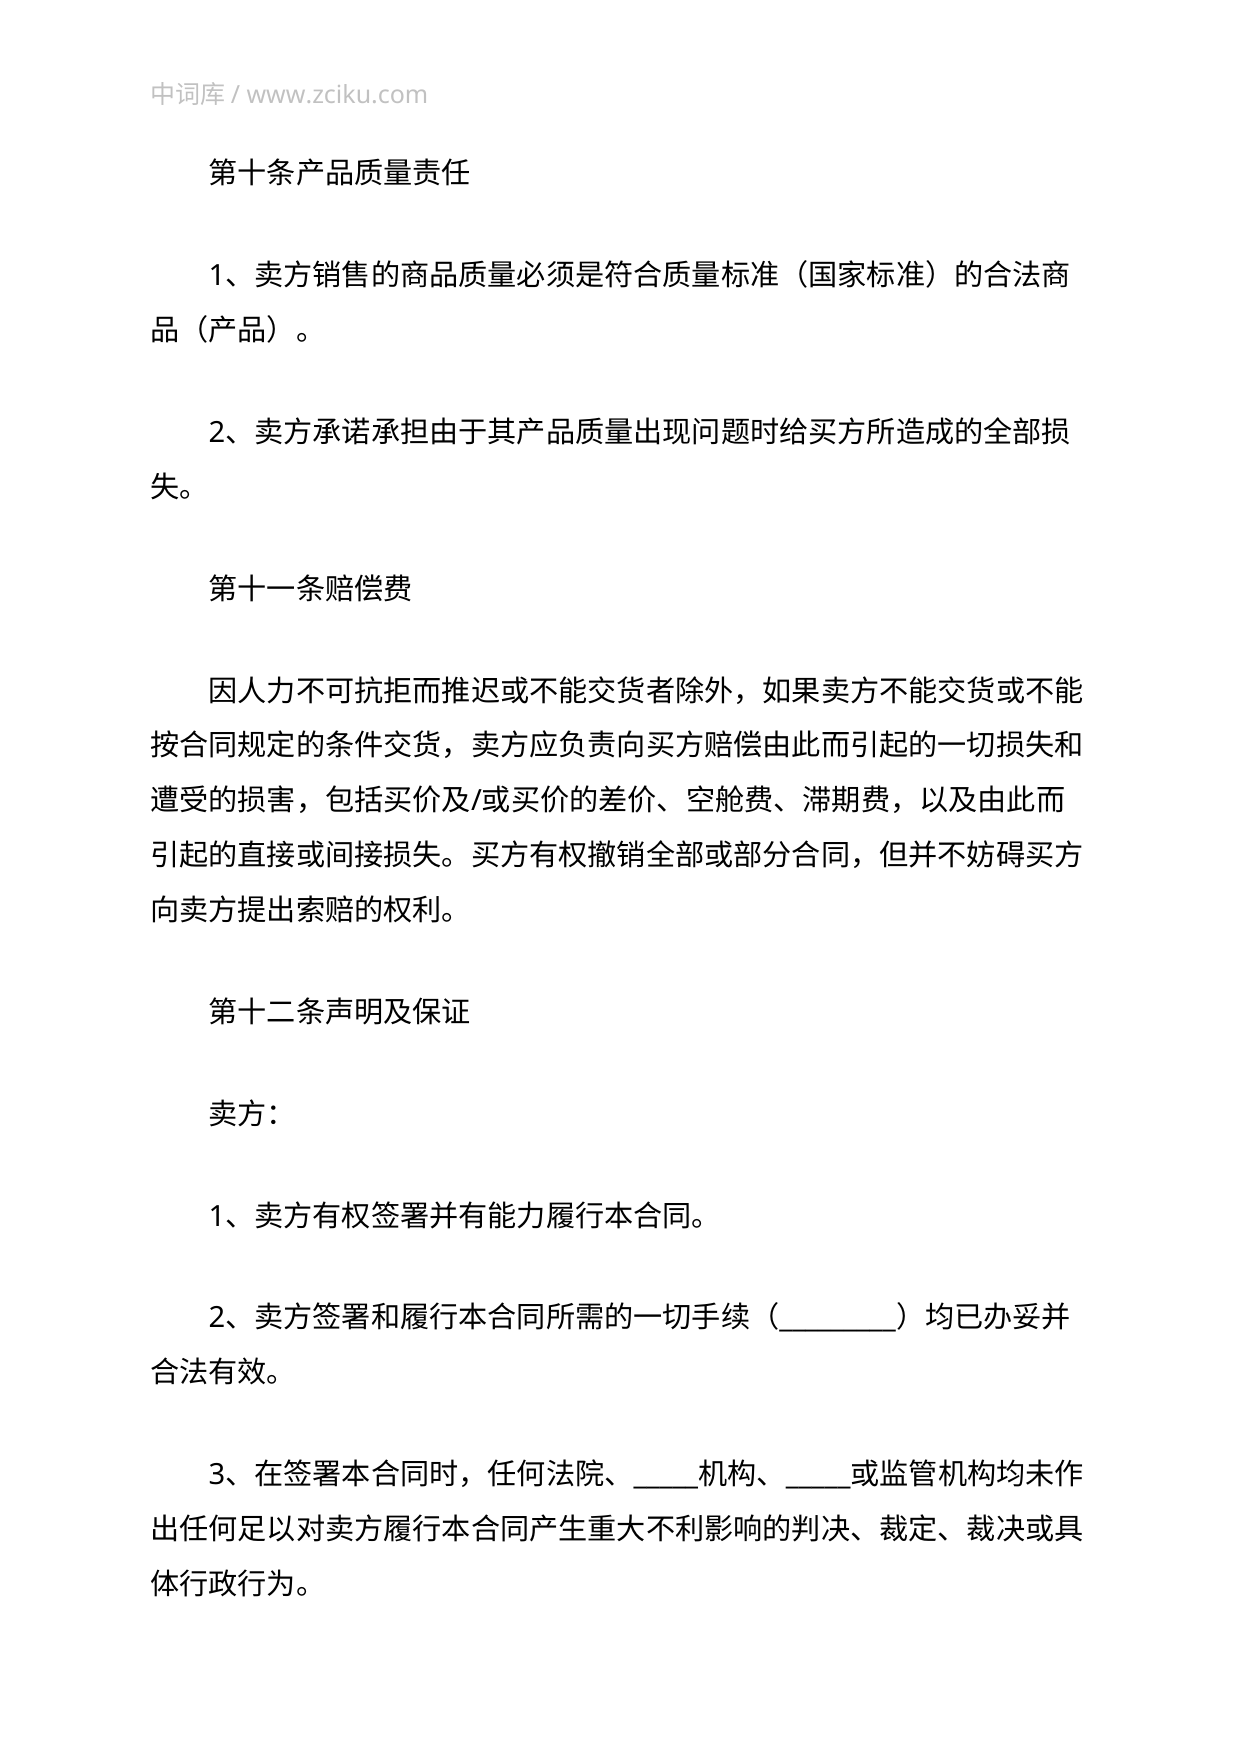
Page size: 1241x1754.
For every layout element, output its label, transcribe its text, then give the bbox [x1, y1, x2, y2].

text 第十条产品质量责任 [150, 150, 1090, 192]
text 1、卖方销售的商品质量必须是符合质量标准（国家标准）的合法商品（产品）。 [150, 252, 1090, 349]
text 卖方： [150, 1090, 1090, 1133]
text 第十一条赔偿费 [150, 565, 1090, 608]
text 3、在签署本合同时，任何法院、_____机构、_____或监管机构均未作出任何足以对卖方履行本合同产生重大不利影响的判决、裁定、裁决或具体行政行为。 [150, 1451, 1090, 1603]
text 因人力不可抗拒而推迟或不能交货者除外，如果卖方不能交货或不能按合同规定的条件交货，卖方应负责向买方赔偿由此而引起的一切损失和遭受的损害，包括买价及/或买价的差价、空舱费、滞期费，以及由此而引起的直接或间接损失。买方有权撤销全部或部分合同，但并不妨碍买方向卖方提出索赔的权利。 [150, 667, 1090, 929]
text 2、卖方承诺承担由于其产品质量出现问题时给买方所造成的全部损失。 [150, 408, 1090, 506]
text 第十二条声明及保证 [150, 988, 1090, 1031]
text 1、卖方有权签署并有能力履行本合同。 [150, 1192, 1090, 1234]
text 2、卖方签署和履行本合同所需的一切手续（_________）均已办妥并合法有效。 [150, 1294, 1090, 1391]
